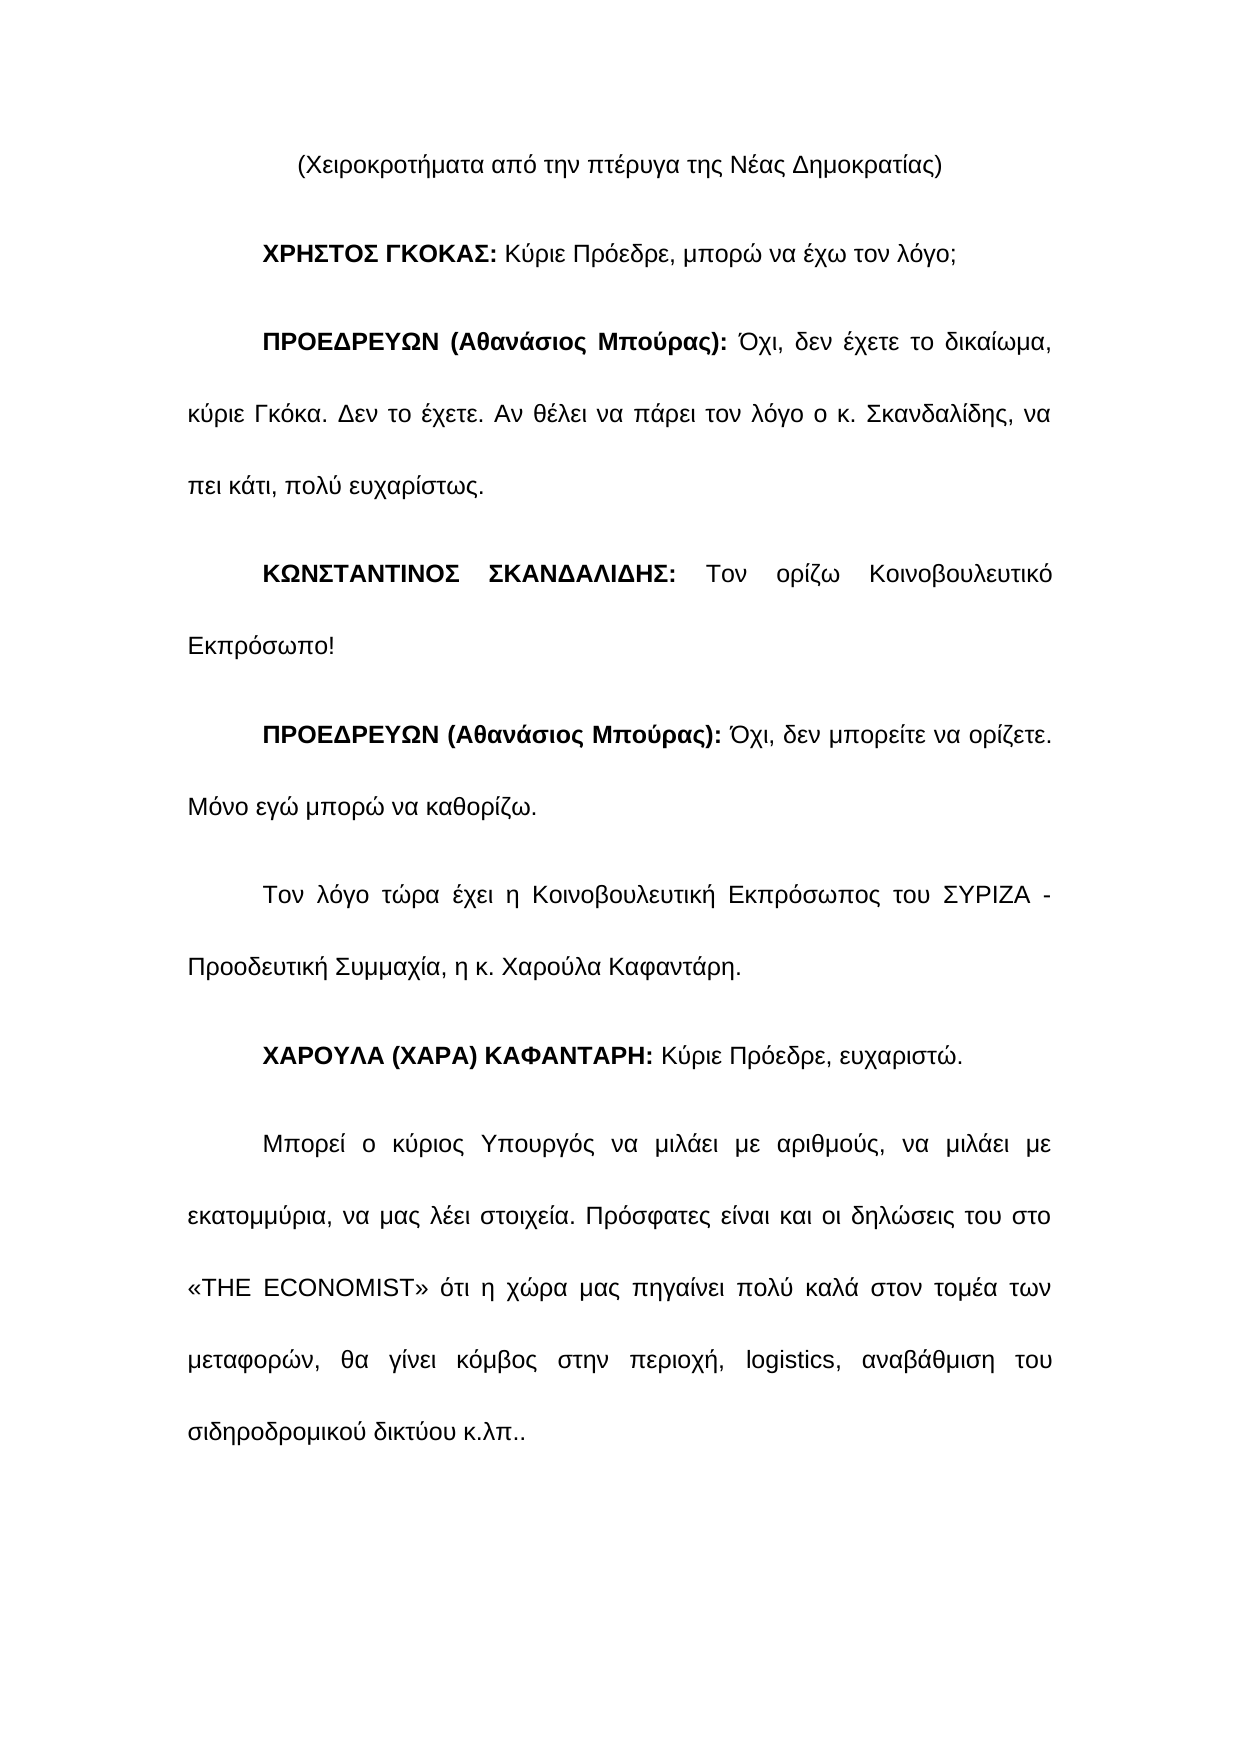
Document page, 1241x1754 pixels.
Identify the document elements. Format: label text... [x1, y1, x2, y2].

text Μπορεί ο κύριος Υπουργός να μιλάει με αριθμούς, να μιλάει με εκατομμύρια, να μας λέει στοιχεία. Πρόσφατες είναι και οι δηλώσεις του στο «THE ECONOMIST» ότι η χώρα μας πηγαίνει πολύ καλά στον τομέα των μεταφορών, θα γίνει κόμβος στην περιοχή, logistics, αναβάθμιση του σιδηροδρομικού δικτύου κ.λπ.. [187, 1129, 1053, 1445]
text (Χειροκροτήματα από την πτέρυγα της Νέας Δημοκρατίας) [187, 150, 1053, 179]
text ΚΩΝΣΤΑΝΤΙΝΟΣ ΣΚΑΝΔΑΛΙΔΗΣ: Τον ορίζω Κοινοβουλευτικό Εκπρόσωπο! [187, 559, 1053, 660]
text ΧΡΗΣΤΟΣ ΓΚΟΚΑΣ: Κύριε Πρόεδρε, μπορώ να έχω τον λόγο; [187, 238, 1053, 267]
text Τον λόγο τώρα έχει η Κοινοβουλευτική Εκπρόσωπος του ΣΥΡΙΖΑ - Προοδευτική Συμμαχία, η κ. Χαρούλα Καφαντάρη. [187, 880, 1053, 981]
text ΠΡΟΕΔΡΕΥΩΝ (Αθανάσιος Μπούρας): Όχι, δεν έχετε το δικαίωμα, κύριε Γκόκα. Δεν το έχετε. Αν θέλει να πάρει τον λόγο ο κ. Σκανδαλίδης, να πει κάτι, πολύ ευχαρίστως. [187, 327, 1053, 499]
text ΠΡΟΕΔΡΕΥΩΝ (Αθανάσιος Μπούρας): Όχι, δεν μπορείτε να ορίζετε. Μόνο εγώ μπορώ να καθορίζω. [187, 720, 1053, 820]
text ΧΑΡΟΥΛΑ (ΧΑΡΑ) ΚΑΦΑΝΤΑΡΗ: Κύριε Πρόεδρε, ευχαριστώ. [187, 1041, 1053, 1069]
